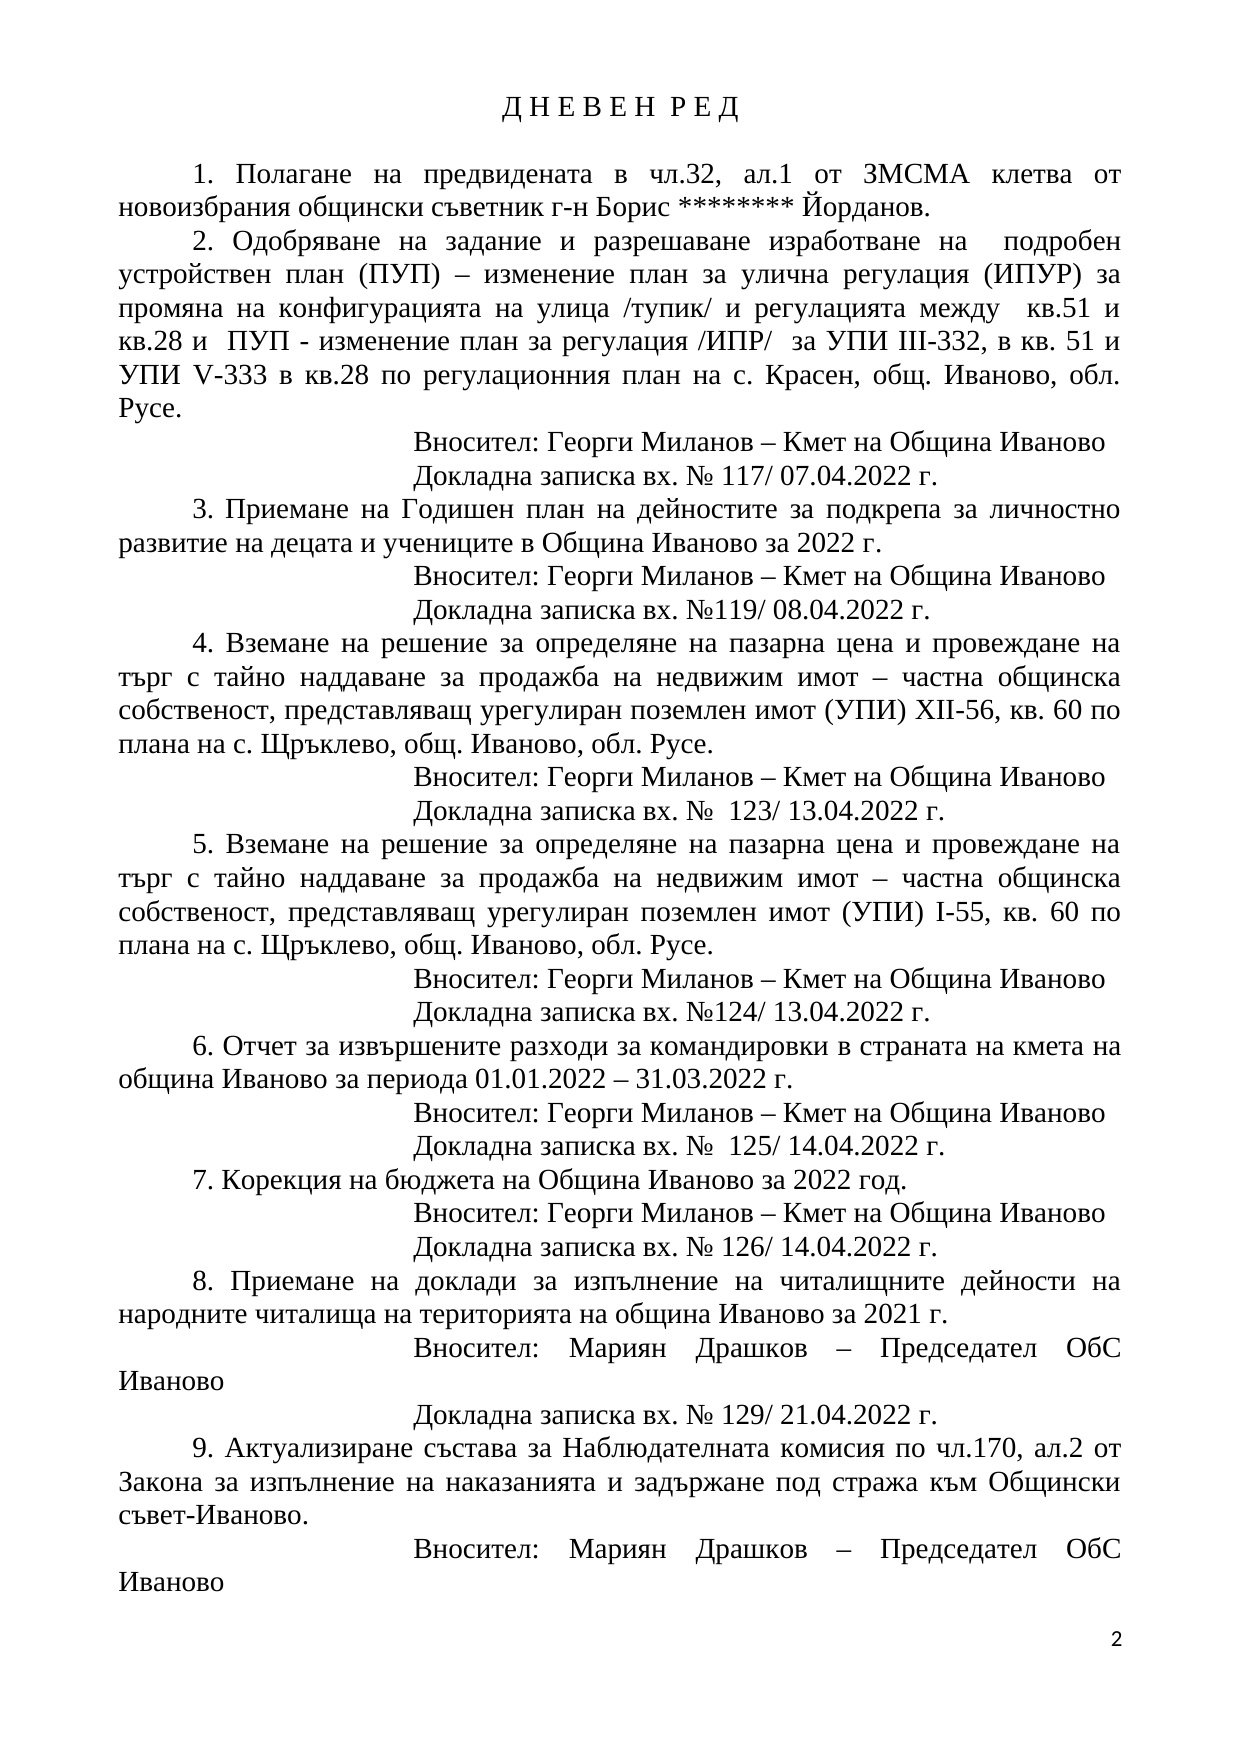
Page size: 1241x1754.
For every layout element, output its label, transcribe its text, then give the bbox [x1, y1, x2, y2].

text Вносител: Мариян Драшков – Председател ОбС Иваново [118, 1330, 1122, 1397]
text Вносител: Мариян Драшков – Председател ОбС Иваново [118, 1531, 1122, 1598]
text Вносител: Георги Миланов – Кмет на Община Иваново [118, 558, 1122, 592]
text 5. Вземане на решение за определяне на пазарна цена и провеждане на търг с тайно наддаване за продажба на недвижим имот – частна общинска собственост, представляващ урегулиран поземлен имот (УПИ) I-55, кв. 60 по плана на с. Щръклево, общ. Иваново, обл. Русе. [118, 827, 1122, 961]
text Вносител: Георги Миланов – Кмет на Община Иваново [118, 1095, 1122, 1128]
text 8. Приемане на доклади за изпълнение на читалищните дейности на народните читалища на територията на община Иваново за 2021 г. [118, 1263, 1122, 1330]
text Д Н Е В Е Н Р Е Д [118, 89, 1122, 122]
text Докладна записка вх. № 125/ 14.04.2022 г. [118, 1128, 1122, 1162]
text Докладна записка вх. № 126/ 14.04.2022 г. [118, 1229, 1122, 1263]
text 7. Корекция на бюджета на Община Иваново за 2022 год. [118, 1162, 1122, 1196]
text Вносител: Георги Миланов – Кмет на Община Иваново [118, 961, 1122, 994]
text Вносител: Георги Миланов – Кмет на Община Иваново [118, 759, 1122, 793]
text 1. Полагане на предвидената в чл.32, ал.1 от ЗМСМА клетва от новоизбрания общински съветник г-н Борис ******** Йорданов. [118, 156, 1122, 223]
text Докладна записка вх. № 129/ 21.04.2022 г. [118, 1397, 1122, 1430]
text Вносител: Георги Миланов – Кмет на Община Иваново [118, 1196, 1122, 1229]
text 2. Одобряване на задание и разрешаване изработване на подробен устройствен план (ПУП) – изменение план за улична регулация (ИПУР) за промяна на конфигурацията на улица /тупик/ и регулацията между кв.51 и кв.28 и ПУП - изменение план за регулация /ИПР/ за УПИ III-332, в кв. 51 и УПИ V-333 в кв.28 по регулационния план на с. Красен, общ. Иваново, обл. Русе. [118, 223, 1122, 424]
text 4. Вземане на решение за определяне на пазарна цена и провеждане на търг с тайно наддаване за продажба на недвижим имот – частна общинска собственост, представляващ урегулиран поземлен имот (УПИ) XII-56, кв. 60 по плана на с. Щръклево, общ. Иваново, обл. Русе. [118, 625, 1122, 759]
text 6. Отчет за извършените разходи за командировки в страната на кмета на община Иваново за периода 01.01.2022 – 31.03.2022 г. [118, 1028, 1122, 1095]
text 3. Приемане на Годишен план на дейностите за подкрепа за личностно развитие на децата и учениците в Община Иваново за 2022 г. [118, 491, 1122, 558]
text Докладна записка вх. № 117/ 07.04.2022 г. [192, 458, 1122, 491]
text Вносител: Георги Миланов – Кмет на Община Иваново [192, 424, 1122, 458]
text Докладна записка вх. №119/ 08.04.2022 г. [118, 592, 1122, 625]
text Докладна записка вх. №124/ 13.04.2022 г. [118, 994, 1122, 1028]
text 9. Актуализиране състава за Наблюдателната комисия по чл.170, ал.2 от Закона за изпълнение на наказанията и задържане под стража към Общински съвет-Иваново. [118, 1430, 1122, 1531]
text Докладна записка вх. № 123/ 13.04.2022 г. [118, 793, 1122, 827]
